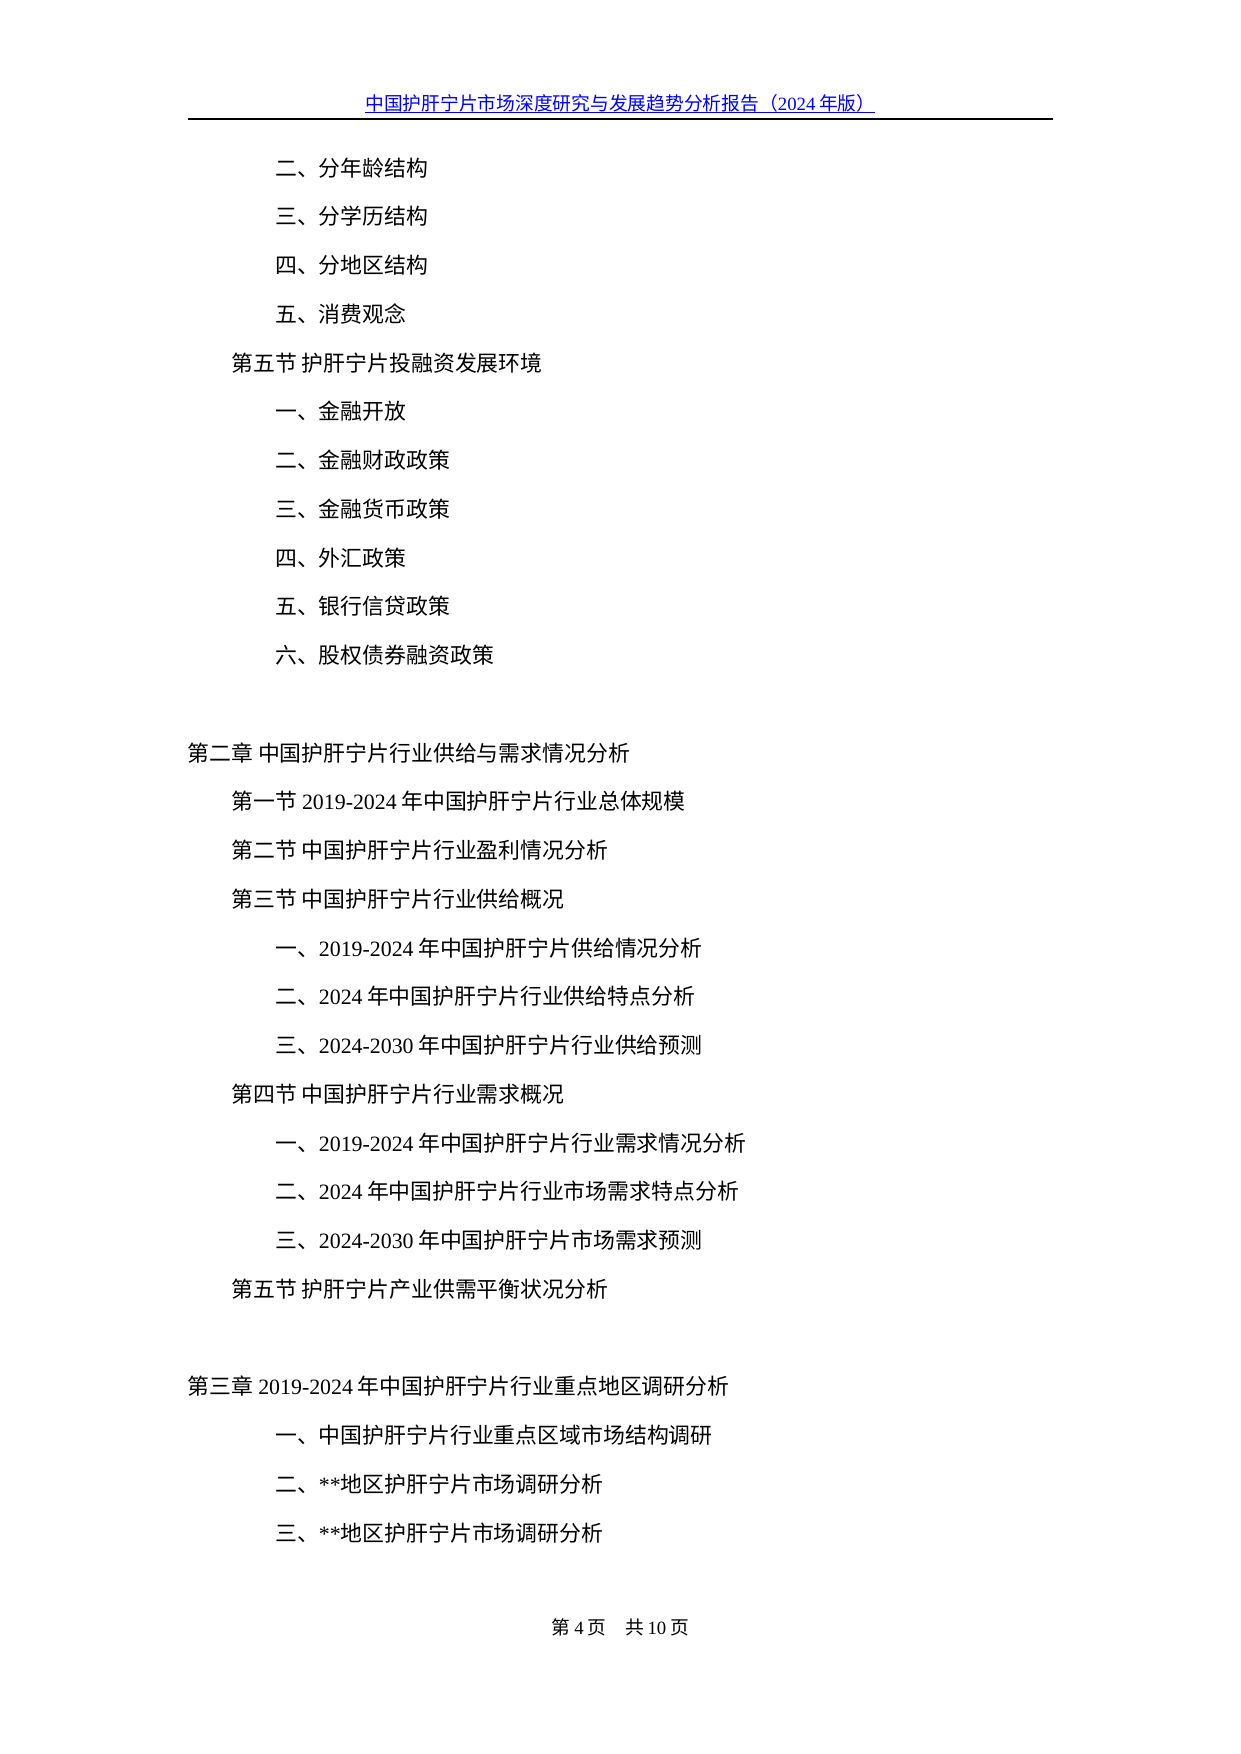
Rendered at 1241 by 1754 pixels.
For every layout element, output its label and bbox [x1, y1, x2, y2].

text [187, 150, 1053, 1548]
